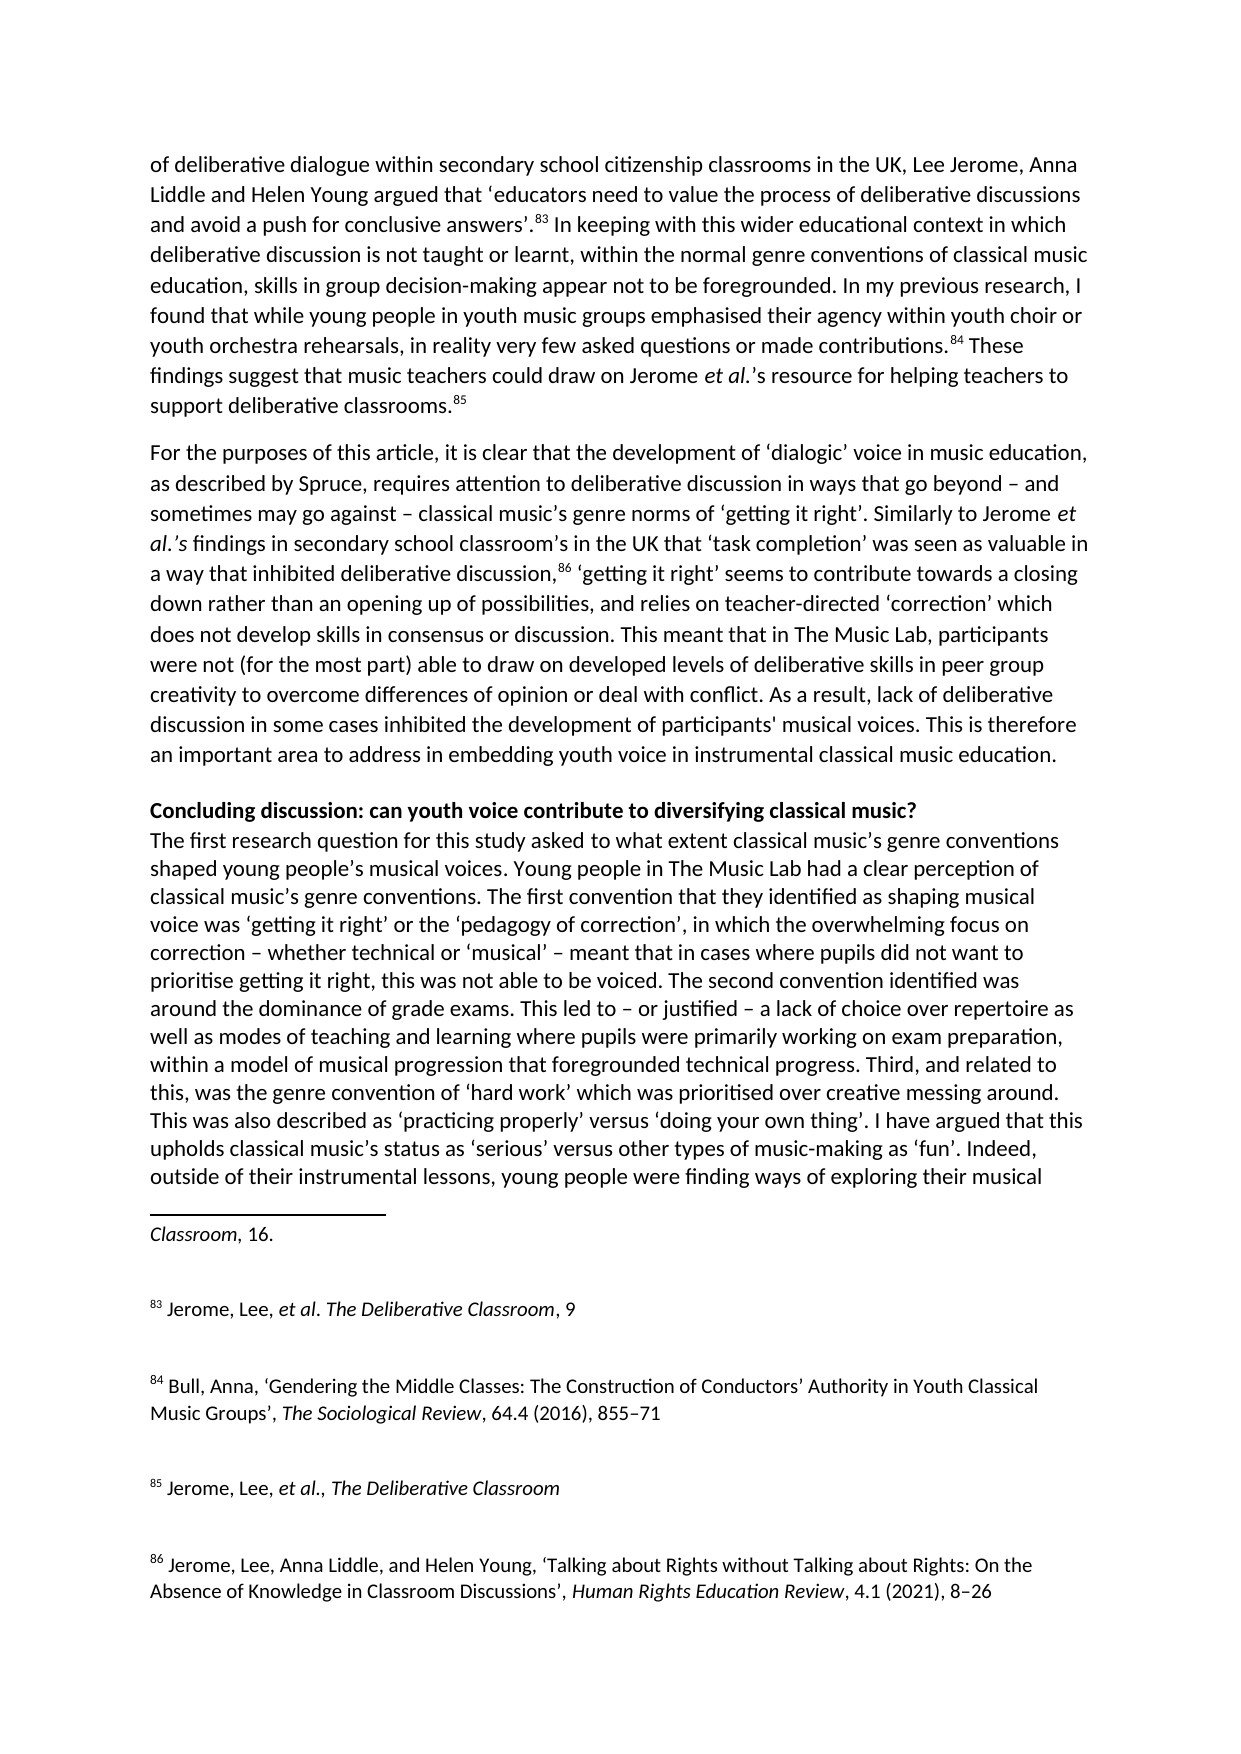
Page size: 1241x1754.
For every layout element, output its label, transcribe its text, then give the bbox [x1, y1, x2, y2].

subtitle Concluding discussion: can youth voice contribute to diversifying classical music? [150, 796, 1090, 824]
text For the purposes of this article, it is clear that the development of ‘dialogic’ voice in music education, as described by Spruce, requires attention to deliberative discussion in ways that go beyond – and sometimes may go against – classical music’s genre norms of ‘getting it right’. Similarly to Jerome et al.’s findings in secondary school classroom’s in the UK that ‘task completion’ was seen as valuable in a way that inhibited deliberative discussion, ‘getting it right’ seems to contribute towards a closing down rather than an opening up of possibilities, and relies on teacher-directed ‘correction’ which does not develop skills in consensus or discussion. This meant that in The Music Lab, participants were not (for the most part) able to draw on developed levels of deliberative skills in peer group creativity to overcome differences of opinion or deal with conflict. As a result, lack of deliberative discussion in some cases inhibited the development of participants' musical voices. This is therefore an important area to address in embedding youth voice in instrumental classical music education. [150, 438, 1090, 769]
text The first research question for this study asked to what extent classical music’s genre conventions shaped young people’s musical voices. Young people in The Music Lab had a clear perception of classical music’s genre conventions. The first convention that they identified as shaping musical voice was ‘getting it right’ or the ‘pedagogy of correction’, in which the overwhelming focus on correction – whether technical or ‘musical’ – meant that in cases where pupils did not want to prioritise getting it right, this was not able to be voiced. The second convention identified was around the dominance of grade exams. This led to – or justified – a lack of choice over repertoire as well as modes of teaching and learning where pupils were primarily working on exam preparation, within a model of musical progression that foregrounded technical progress. Third, and related to this, was the genre convention of ‘hard work’ which was prioritised over creative messing around. This was also described as ‘practicing properly’ versus ‘doing your own thing’. I have argued that this upholds classical music’s status as ‘serious’ versus other types of music-making as ‘fun’. Indeed, outside of their instrumental lessons, young people were finding ways of exploring their musical voice and playing the types of music they chose, but this ‘undercover’ music-making was seen by participants a way to keep up their motivation for learning their instrument rather than as part of the ’work’ of learning an instrument. Fourthly, the genre norm of fidelity to the score and/or the composer’s intentions was still very present in young people’s understandings of classical music and the teaching that they were experiencing. This echoes Small’s description of the hierarchy of composer-performer-audience as one of the genre conventions of classical music. Fifthly, as has been explored at length in existing literature, the ‘traditional’ or ‘master-apprentice’ model – whereby teaching and learning classical music involves a hierarchical relationship between teacher and pupil – disallowed or discouraged young people’s musical decision-making. And finally, while young people didn’t explicitly identify it, a further genre convention that was visible in The Music Lab was a reliance on written notation. [150, 826, 1090, 1190]
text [150, 150, 1090, 420]
